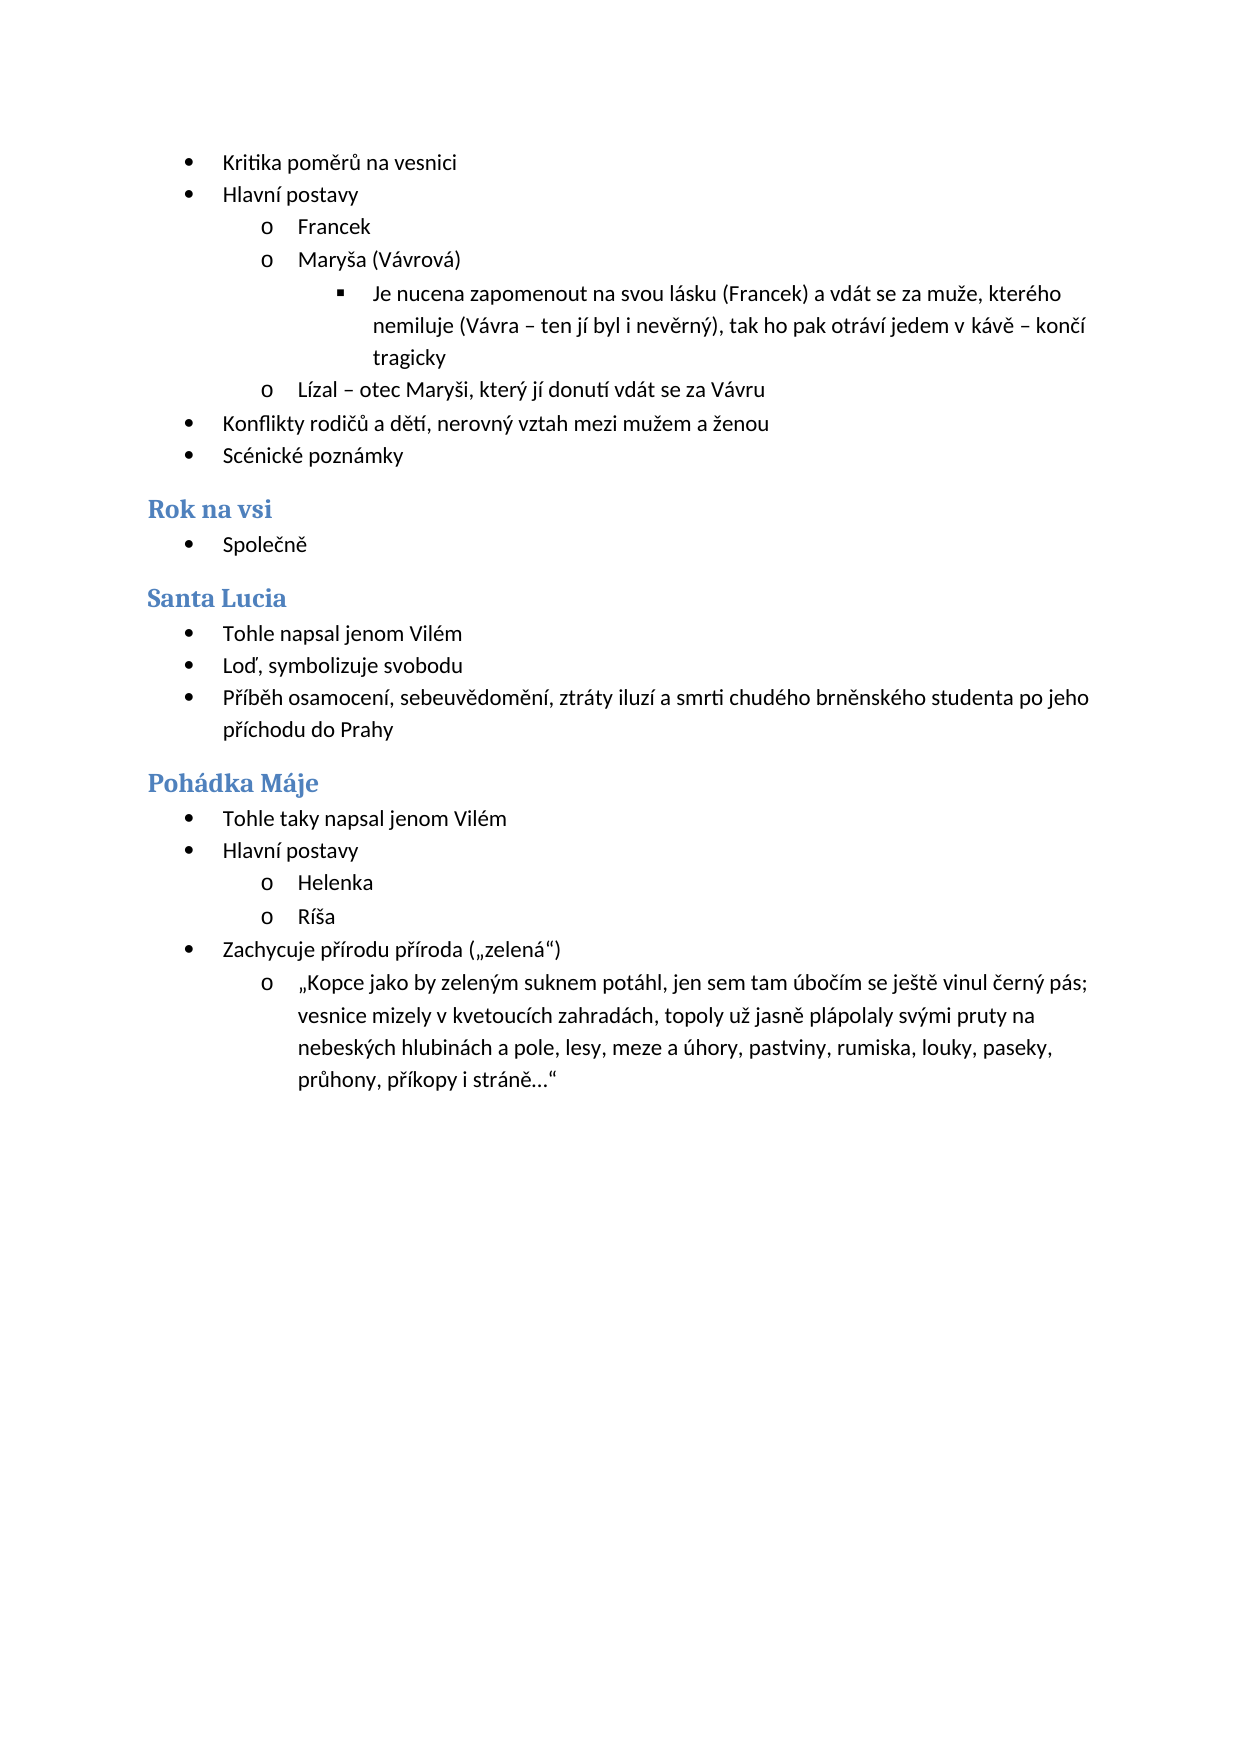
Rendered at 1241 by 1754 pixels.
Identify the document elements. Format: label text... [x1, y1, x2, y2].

text Pohádka Máje [148, 768, 1093, 799]
list Je nucena zapomenout na svou lásku (Francek) a vdát se za muže, kterého nemiluje (Vávra – ten jí byl i nevěrný), tak ho pak otráví jedem v kávě – končí tragicky [335, 279, 1093, 371]
list Maryša (Vávrová) [260, 246, 1093, 275]
list Konflikty rodičů a dětí, nerovný vztah mezi mužem a ženou [185, 409, 1093, 437]
list Zachycuje přírodu příroda („zelená“) [185, 936, 1093, 964]
list Lízal – otec Maryši, který jí donutí vdát se za Vávru [260, 376, 1093, 405]
list Kritika poměrů na vesnici [185, 148, 1093, 176]
list „Kopce jako by zeleným suknem potáhl, jen sem tam úbočím se ještě vinul černý pás; vesnice mizely v kvetoucích zahradách, topoly už jasně plápolaly svými pruty na nebeských hlubinách a pole, lesy, meze a úhory, pastviny, rumiska, louky, paseky, průhony, příkopy i stráně…“ [260, 968, 1093, 1093]
list Společně [185, 530, 1093, 558]
list Loď, symbolizuje svobodu [185, 651, 1093, 679]
text Rok na vsi [148, 494, 1093, 526]
list Hlavní postavy [185, 836, 1093, 864]
list Helenka [260, 868, 1093, 898]
text Santa Lucia [148, 583, 1093, 614]
list Ríša [260, 902, 1093, 931]
list Scénické poznámky [185, 441, 1093, 469]
list Příběh osamocení, sebeuvědomění, ztráty iluzí a smrti chudého brněnského studenta po jeho příchodu do Prahy [185, 683, 1093, 743]
list Francek [260, 212, 1093, 241]
list Tohle napsal jenom Vilém [185, 619, 1093, 647]
list Hlavní postavy [185, 180, 1093, 208]
list Tohle taky napsal jenom Vilém [185, 804, 1093, 832]
